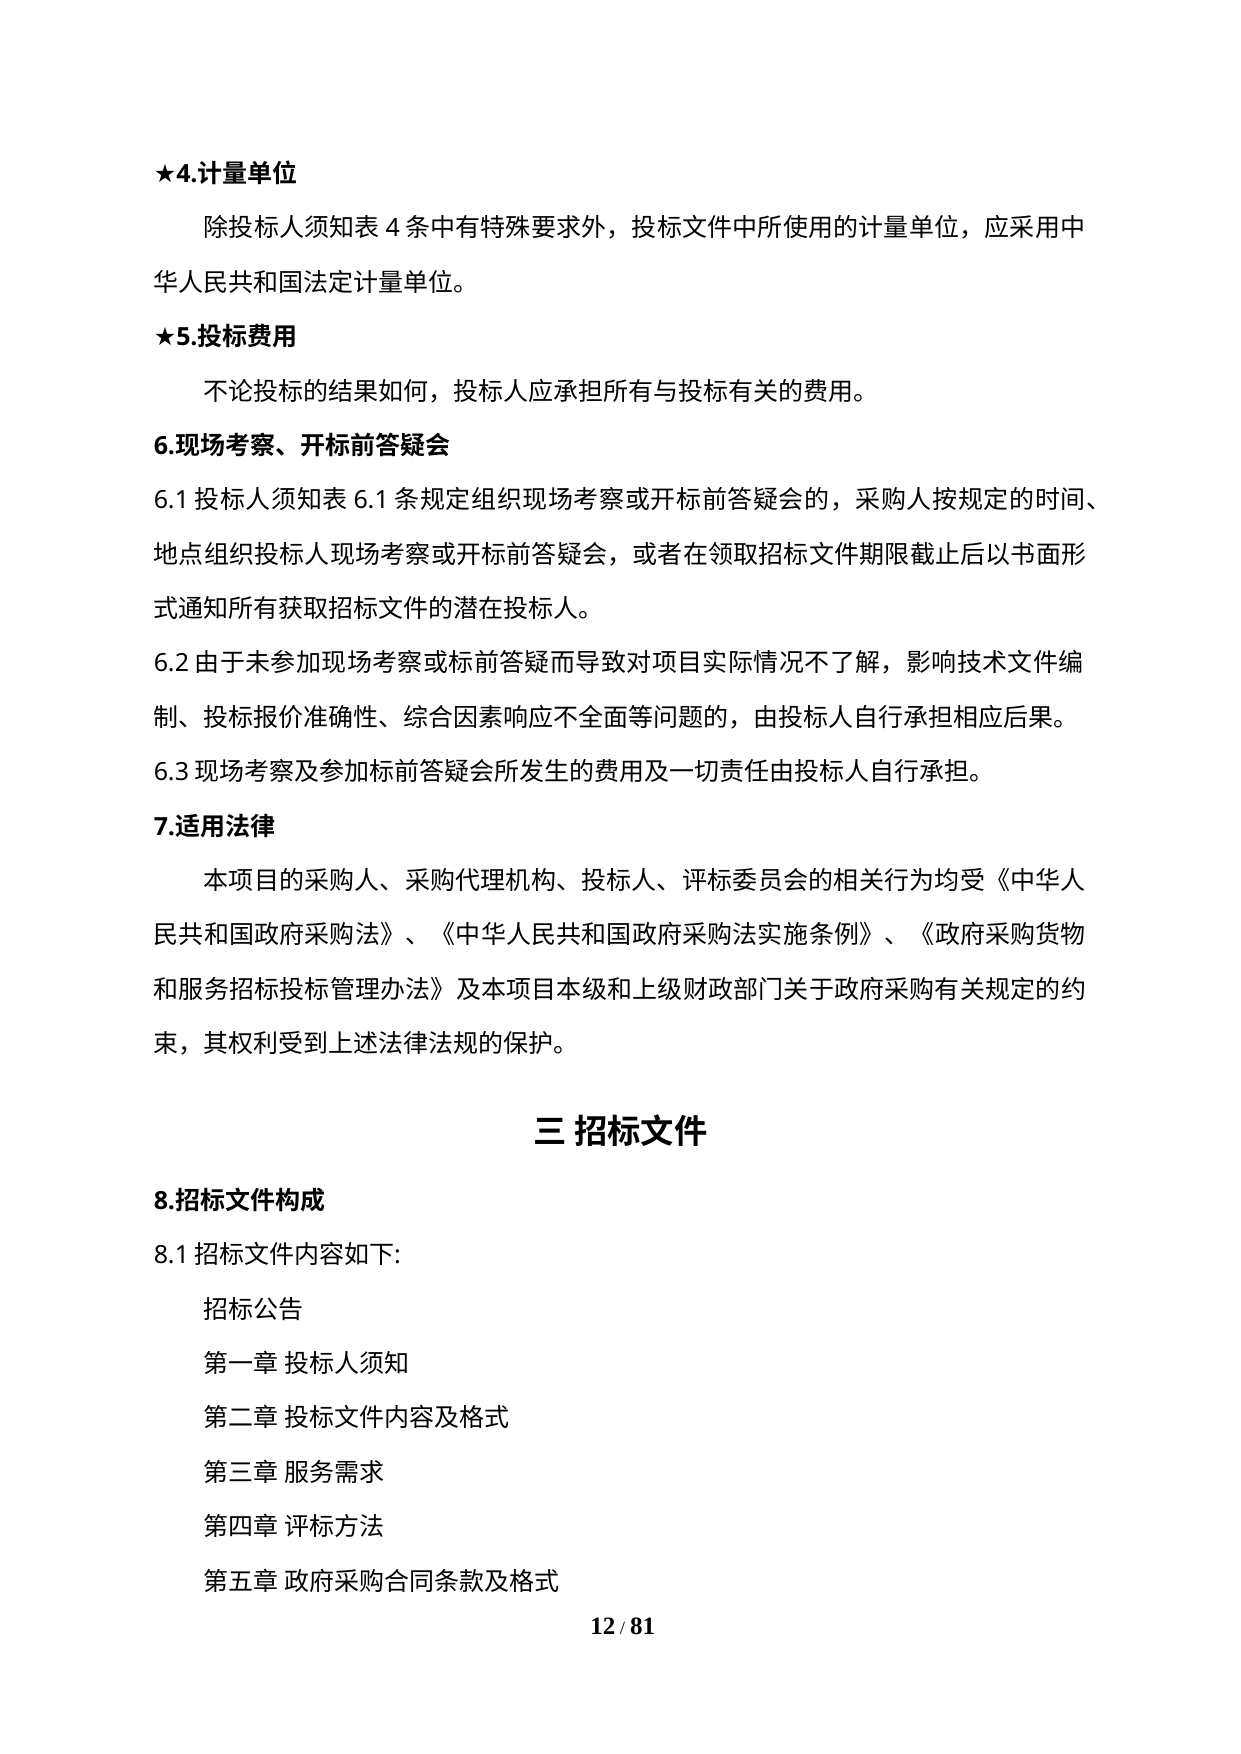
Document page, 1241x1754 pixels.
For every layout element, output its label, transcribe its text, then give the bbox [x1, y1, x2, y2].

text 第四章 评标方法 [153, 1507, 1087, 1543]
text 第二章 投标文件内容及格式 [153, 1398, 1087, 1434]
text 8.1招标文件内容如下: [153, 1235, 1087, 1271]
text ★4.计量单位 [153, 153, 1087, 190]
text 7.适用法律 [153, 806, 1087, 842]
text 第三章 服务需求 [153, 1452, 1087, 1488]
text 6.2由于未参加现场考察或标前答疑而导致对项目实际情况不了解，影响技术文件编制、投标报价准确性、综合因素响应不全面等问题的，由投标人自行承担相应后果。 [153, 643, 1087, 733]
text ★5.投标费用 [153, 317, 1087, 353]
text 6.3现场考察及参加标前答疑会所发生的费用及一切责任由投标人自行承担。 [153, 752, 1087, 788]
text 招标公告 [153, 1289, 1087, 1325]
text 不论投标的结果如何，投标人应承担所有与投标有关的费用。 [153, 371, 1087, 407]
text 6.1投标人须知表6.1条规定组织现场考察或开标前答疑会的，采购人按规定的时间、地点组织投标人现场考察或开标前答疑会，或者在领取招标文件期限截止后以书面形式通知所有获取招标文件的潜在投标人。 [153, 480, 1087, 625]
text 本项目的采购人、采购代理机构、投标人、评标委员会的相关行为均受《中华人民共和国政府采购法》、《中华人民共和国政府采购法实施条例》、《政府采购货物和服务招标投标管理办法》及本项目本级和上级财政部门关于政府采购有关规定的约束，其权利受到上述法律法规的保护。 [153, 860, 1087, 1060]
text 第五章 政府采购合同条款及格式 [153, 1561, 1087, 1597]
subtitle 三 招标文件 [153, 1105, 1087, 1153]
list 投标人须知 [153, 1343, 1087, 1380]
text 8.招标文件构成 [153, 1180, 1087, 1217]
text 6.现场考察、开标前答疑会 [153, 425, 1087, 462]
text 除投标人须知表4条中有特殊要求外，投标文件中所使用的计量单位，应采用中华人民共和国法定计量单位。 [153, 208, 1087, 298]
